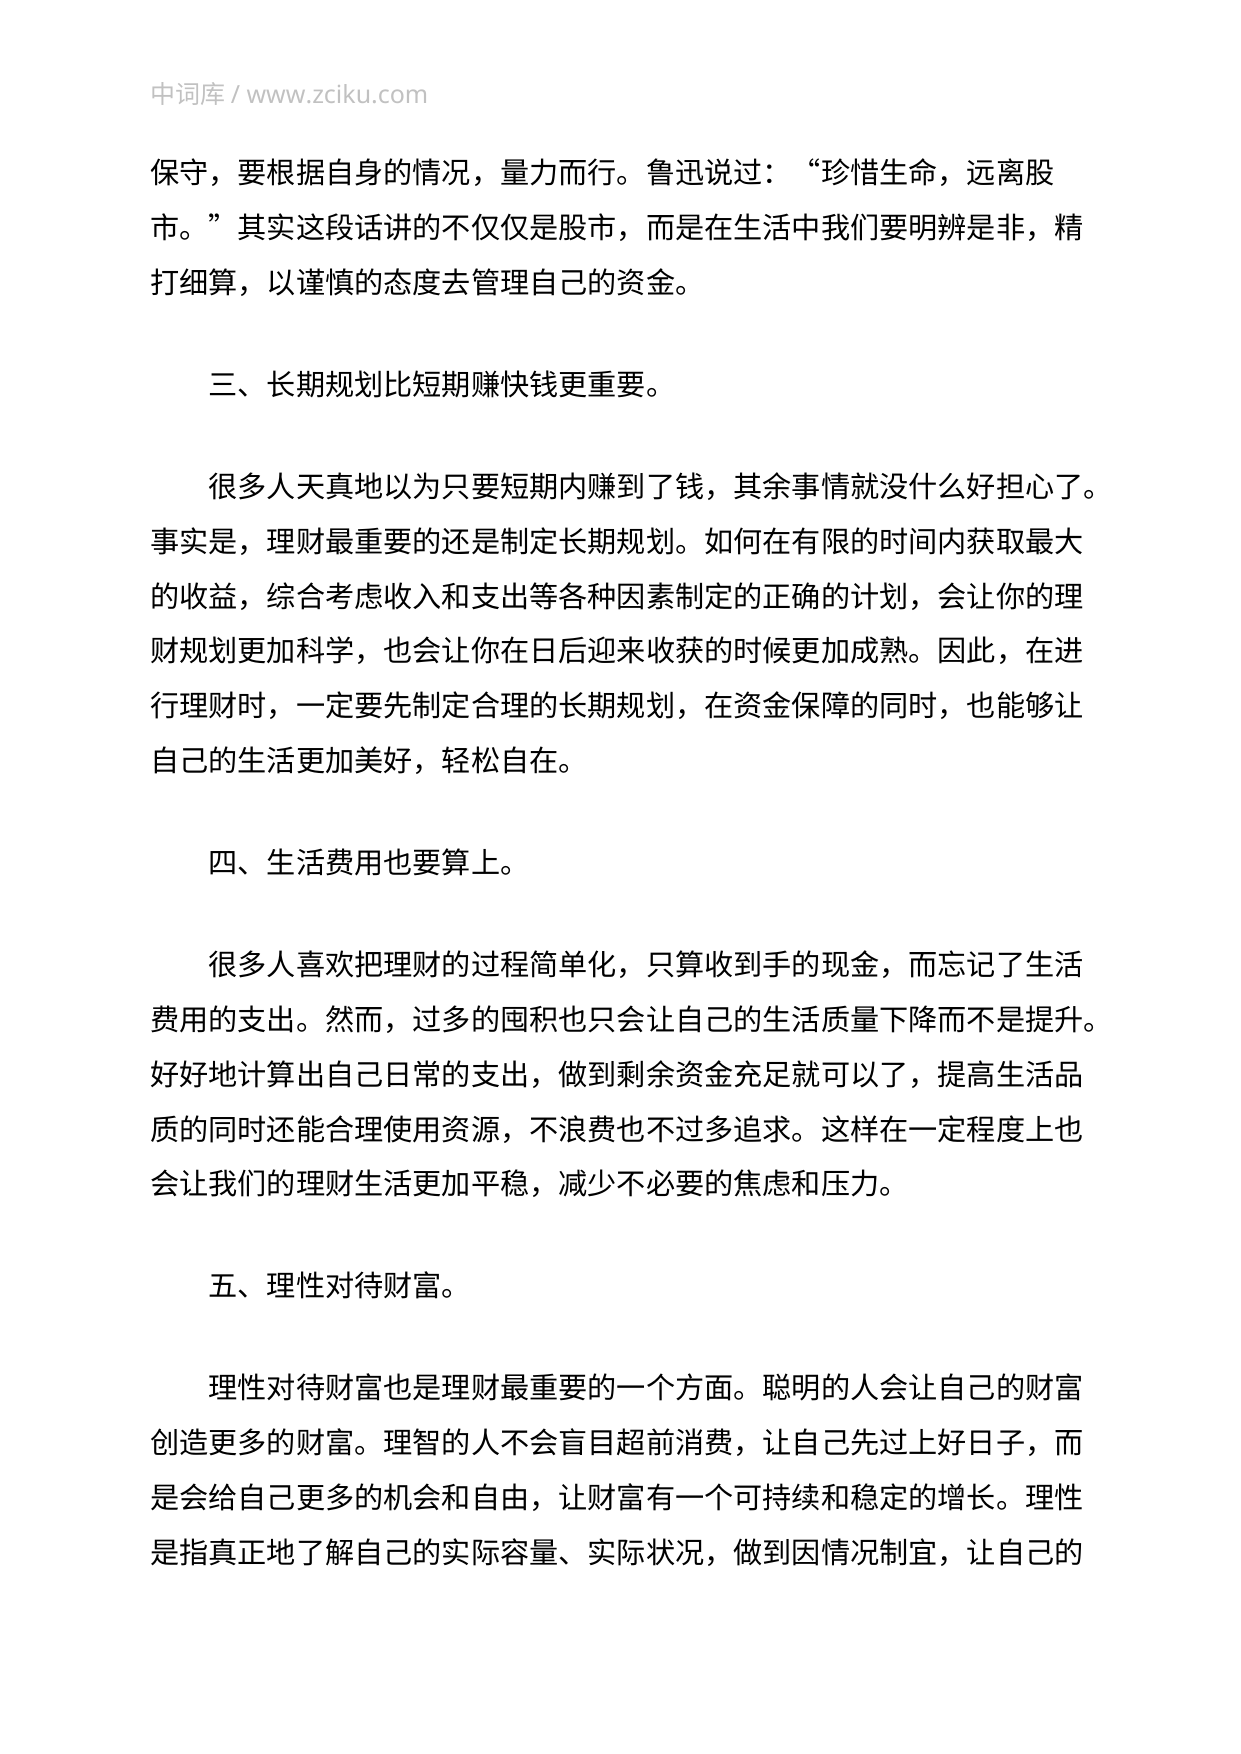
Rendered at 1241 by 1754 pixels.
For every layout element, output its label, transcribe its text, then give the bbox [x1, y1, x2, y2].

text 很多人喜欢把理财的过程简单化，只算收到手的现金，而忘记了生活费用的支出。然而，过多的囤积也只会让自己的生活质量下降而不是提升。好好地计算出自己日常的支出，做到剩余资金充足就可以了，提高生活品质的同时还能合理使用资源，不浪费也不过多追求。这样在一定程度上也会让我们的理财生活更加平稳，减少不必要的焦虑和压力。 [150, 941, 1090, 1203]
text 很多人天真地以为只要短期内赚到了钱，其余事情就没什么好担心了。事实是，理财最重要的还是制定长期规划。如何在有限的时间内获取最大的收益，综合考虑收入和支出等各种因素制定的正确的计划，会让你的理财规划更加科学，也会让你在日后迎来收获的时候更加成熟。因此，在进行理财时，一定要先制定合理的长期规划，在资金保障的同时，也能够让自己的生活更加美好，轻松自在。 [150, 463, 1090, 780]
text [150, 1364, 1090, 1571]
text 三、长期规划比短期赚快钱更重要。 [150, 362, 1090, 404]
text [150, 150, 1090, 302]
text 四、生活费用也要算上。 [150, 839, 1090, 882]
text 五、理性对待财富。 [150, 1263, 1090, 1305]
